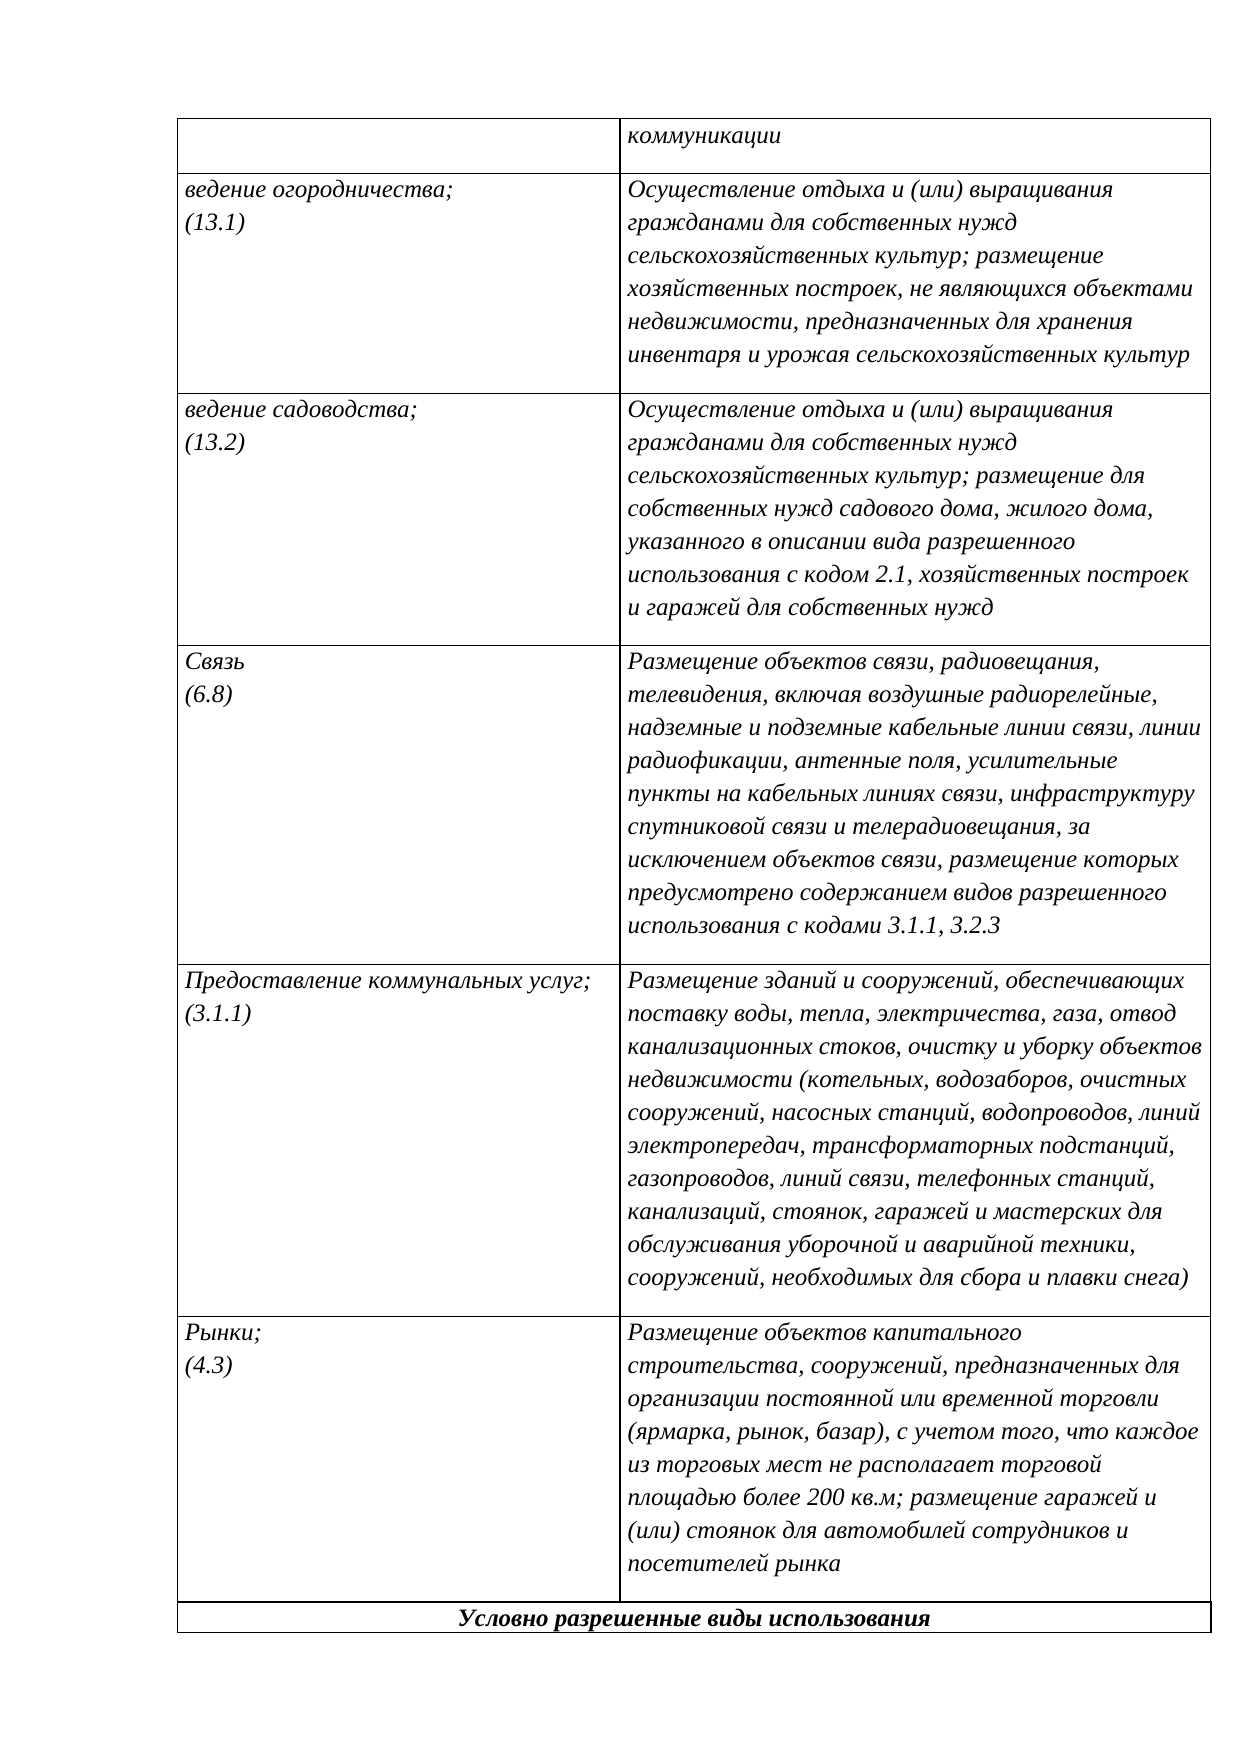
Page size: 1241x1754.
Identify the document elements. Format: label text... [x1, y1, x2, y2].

table_cell ведение садоводства; (13.2) [178, 394, 619, 645]
table_cell ведение огородничества; (13.1) [178, 174, 619, 393]
table_cell Предоставление коммунальных услуг; (3.1.1) [178, 965, 619, 1316]
table_cell Размещение объектов капитального строительства, сооружений, предназначенных для организации постоянной или временной торговли (ярмарка, рынок, базар), с учетом того, что каждое из торговых мест не располагает торговой площадью более 200 кв.м; размещение гаражей и (или) стоянок для автомобилей сотрудников и посетителей рынка [621, 1317, 1210, 1601]
table_cell Связь (6.8) [178, 646, 619, 964]
table_cell Осуществление отдыха и (или) выращивания гражданами для собственных нужд сельскохозяйственных культур; размещение хозяйственных построек, не являющихся объектами недвижимости, предназначенных для хранения инвентаря и урожая сельскохозяйственных культур [621, 174, 1210, 393]
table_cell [621, 119, 1210, 173]
table_cell Рынки; (4.3) [178, 1317, 619, 1601]
table_cell Размещение объектов связи, радиовещания, телевидения, включая воздушные радиорелейные, надземные и подземные кабельные линии связи, линии радиофикации, антенные поля, усилительные пункты на кабельных линиях связи, инфраструктуру спутниковой связи и телерадиовещания, за исключением объектов связи, размещение которых предусмотрено содержанием видов разрешенного использования с кодами 3.1.1, 3.2.3 [621, 646, 1210, 964]
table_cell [178, 1603, 1210, 1632]
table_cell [178, 119, 619, 173]
table_cell Размещение зданий и сооружений, обеспечивающих поставку воды, тепла, электричества, газа, отвод канализационных стоков, очистку и уборку объектов недвижимости (котельных, водозаборов, очистных сооружений, насосных станций, водопроводов, линий электропередач, трансформаторных подстанций, газопроводов, линий связи, телефонных станций, канализаций, стоянок, гаражей и мастерских для обслуживания уборочной и аварийной техники, сооружений, необходимых для сбора и плавки снега) [621, 965, 1210, 1316]
table_cell Осуществление отдыха и (или) выращивания гражданами для собственных нужд сельскохозяйственных культур; размещение для собственных нужд садового дома, жилого дома, указанного в описании вида разрешенного использования с кодом 2.1, хозяйственных построек и гаражей для собственных нужд [621, 394, 1210, 645]
